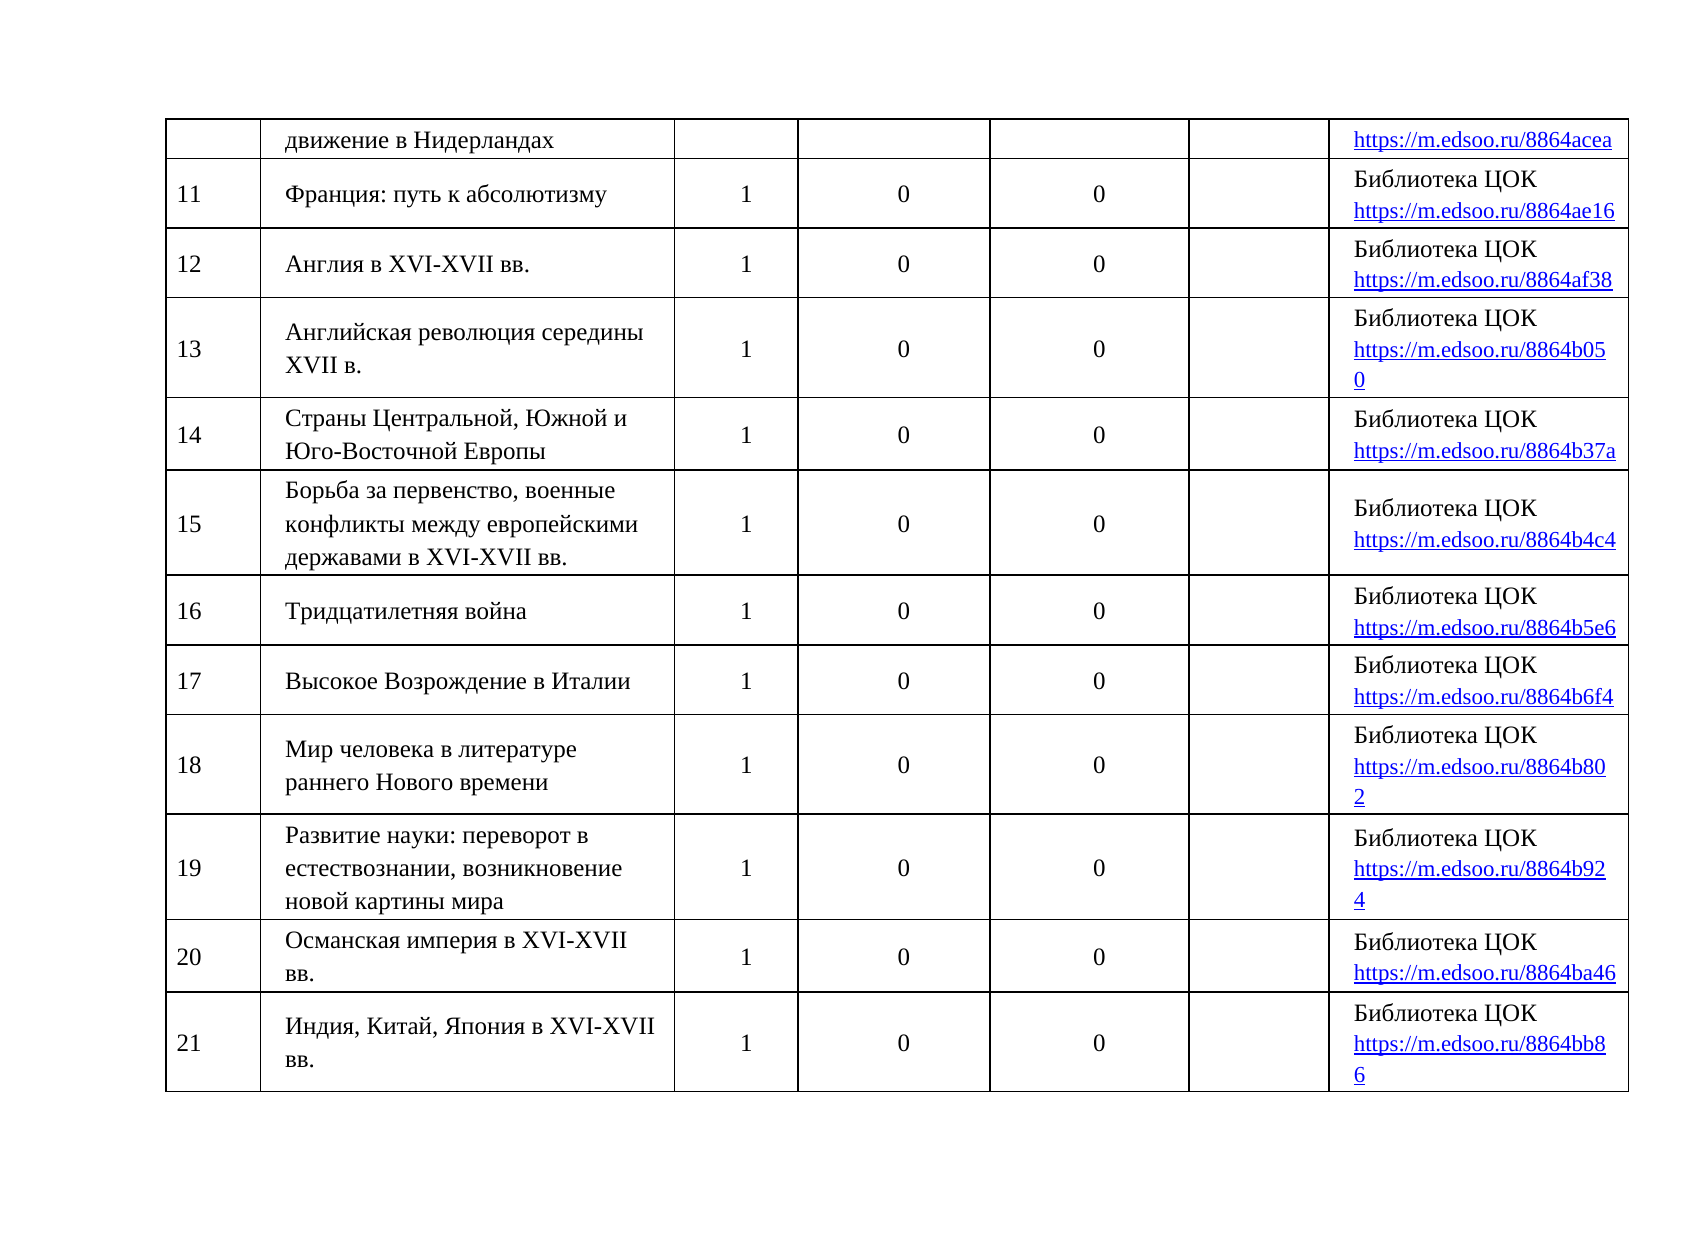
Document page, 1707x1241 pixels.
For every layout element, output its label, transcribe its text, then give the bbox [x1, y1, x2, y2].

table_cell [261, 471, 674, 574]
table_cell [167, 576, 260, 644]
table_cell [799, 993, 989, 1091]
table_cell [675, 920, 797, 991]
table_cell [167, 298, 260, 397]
table_cell 0 [991, 159, 1188, 227]
table_cell [1190, 159, 1328, 227]
table_cell 12 [167, 229, 260, 297]
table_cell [1330, 120, 1628, 157]
table_cell Англия в XVI-XVII вв. [261, 229, 674, 297]
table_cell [261, 120, 674, 157]
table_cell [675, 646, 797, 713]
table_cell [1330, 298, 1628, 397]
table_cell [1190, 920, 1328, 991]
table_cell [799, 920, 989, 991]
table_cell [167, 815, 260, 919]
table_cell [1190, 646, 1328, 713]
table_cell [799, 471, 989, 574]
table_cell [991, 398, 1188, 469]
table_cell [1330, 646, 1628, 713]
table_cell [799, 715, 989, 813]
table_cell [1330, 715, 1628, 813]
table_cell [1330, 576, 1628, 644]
table_cell 0 [799, 159, 989, 227]
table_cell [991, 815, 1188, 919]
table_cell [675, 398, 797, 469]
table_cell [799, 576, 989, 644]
table_cell 1 [675, 229, 797, 297]
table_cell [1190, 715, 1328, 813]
table_cell Франция: путь к абсолютизму [261, 159, 674, 227]
table_cell [1190, 120, 1328, 157]
table_cell Библиотека ЦОК https://m.edsoo.ru/8864ae16 [1330, 159, 1628, 227]
table_cell 11 [167, 159, 260, 227]
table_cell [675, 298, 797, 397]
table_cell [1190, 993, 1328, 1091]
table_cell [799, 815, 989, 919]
table_cell 1 [675, 159, 797, 227]
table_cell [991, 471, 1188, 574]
table_cell 0 [799, 229, 989, 297]
table_cell 1 [675, 120, 797, 157]
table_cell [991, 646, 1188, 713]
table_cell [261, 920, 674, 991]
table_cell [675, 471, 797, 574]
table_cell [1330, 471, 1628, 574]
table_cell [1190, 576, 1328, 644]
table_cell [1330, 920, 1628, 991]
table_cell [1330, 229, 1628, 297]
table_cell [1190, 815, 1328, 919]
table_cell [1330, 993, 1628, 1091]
table_cell 0 [991, 120, 1188, 157]
table_cell 0 [799, 120, 989, 157]
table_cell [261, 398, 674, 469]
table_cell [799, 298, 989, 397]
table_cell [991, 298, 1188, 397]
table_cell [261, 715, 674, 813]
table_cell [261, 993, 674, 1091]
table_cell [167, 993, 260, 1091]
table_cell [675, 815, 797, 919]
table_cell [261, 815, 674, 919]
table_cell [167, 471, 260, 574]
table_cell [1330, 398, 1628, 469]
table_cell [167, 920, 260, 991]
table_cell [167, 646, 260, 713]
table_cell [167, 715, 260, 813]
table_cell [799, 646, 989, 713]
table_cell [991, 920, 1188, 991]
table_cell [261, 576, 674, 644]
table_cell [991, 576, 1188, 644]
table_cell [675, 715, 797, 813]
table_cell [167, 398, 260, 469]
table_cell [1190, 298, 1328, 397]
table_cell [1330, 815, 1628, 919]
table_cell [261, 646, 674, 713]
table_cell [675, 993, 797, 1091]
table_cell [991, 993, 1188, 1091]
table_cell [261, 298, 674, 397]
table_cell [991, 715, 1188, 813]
table_cell [1190, 229, 1328, 297]
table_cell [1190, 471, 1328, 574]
table_cell 0 [991, 229, 1188, 297]
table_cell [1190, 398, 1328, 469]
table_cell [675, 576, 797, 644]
table_cell 10 [167, 120, 260, 157]
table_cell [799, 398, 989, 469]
